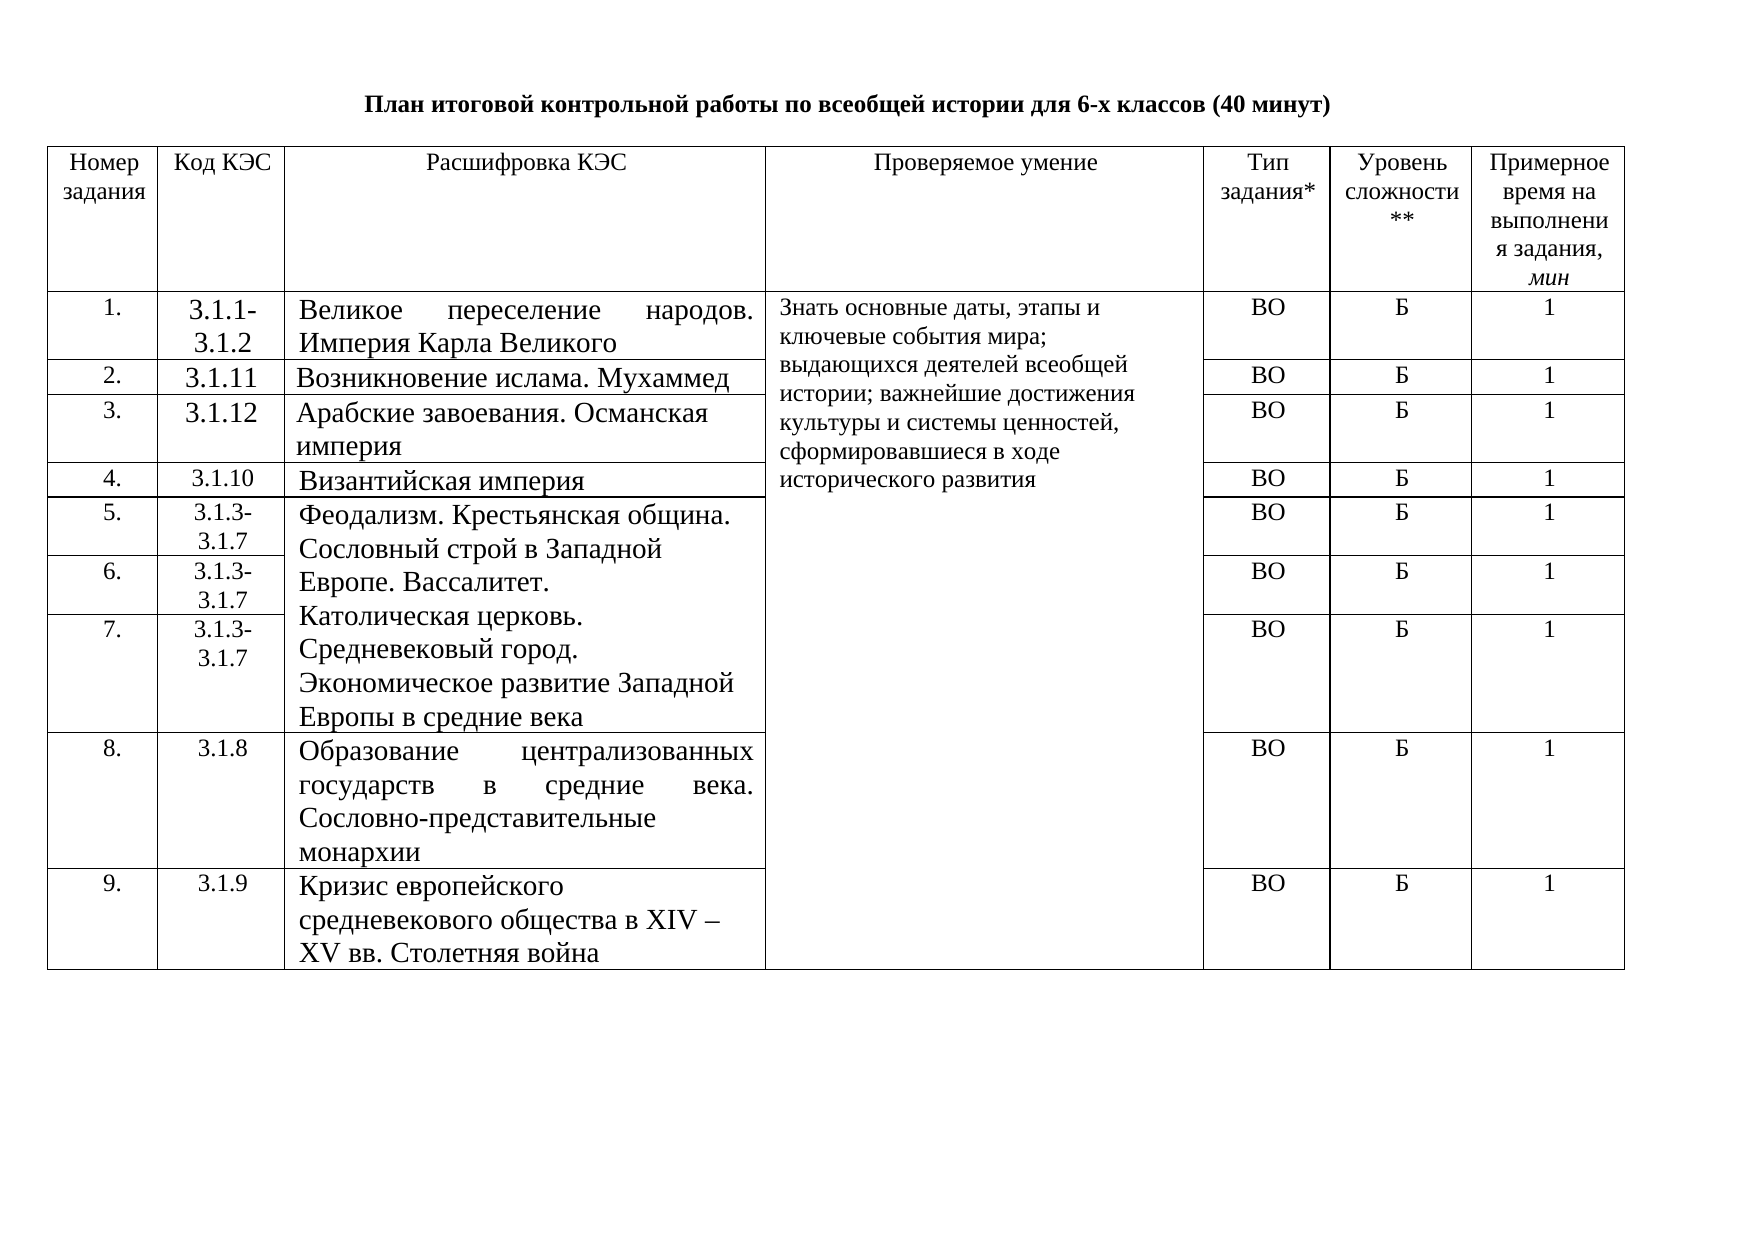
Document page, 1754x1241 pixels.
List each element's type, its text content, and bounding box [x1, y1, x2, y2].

table_cell [48, 463, 157, 496]
table_cell Б [1331, 292, 1471, 359]
table_cell 3.1.3-3.1.7 [158, 556, 284, 613]
table_cell Знать основные даты, этапы и ключевые события мира; выдающихся деятелей всеобщей истории; важнейшие достижения культуры и системы ценностей, сформировавшиеся в ходе исторического развития [766, 292, 1203, 969]
table_cell [48, 615, 157, 732]
table_cell 1 [1472, 615, 1624, 732]
list План итоговой контрольной работы по всеобщей истории для 6-х классов (40 минут) [59, 89, 1636, 117]
table_header Примерное время на выполнения задания, мин [1472, 147, 1624, 291]
table_cell ВО [1204, 733, 1329, 867]
table_cell Б [1331, 556, 1471, 613]
table_cell Б [1331, 395, 1471, 462]
table_cell 3.1.1-3.1.2 [158, 292, 284, 359]
table_cell [48, 360, 157, 394]
table_cell 3.1.12 [158, 395, 284, 462]
table_cell Кризис европейского средневекового общества в XIV – XV вв. Столетняя война [285, 869, 765, 969]
table_cell ВО [1204, 395, 1329, 462]
table_cell ВО [1204, 463, 1329, 496]
table_cell 1 [1472, 733, 1624, 867]
table_cell Образование централизованных государств в средние века. Сословно-представительные монархии [285, 733, 765, 867]
table_cell [48, 498, 157, 555]
table_cell Б [1331, 498, 1471, 555]
table_cell 3.1.8 [158, 733, 284, 867]
table_cell 1 [1472, 556, 1624, 613]
table_cell 3.1.9 [158, 869, 284, 969]
table_cell Великое переселение народов. Империя Карла Великого [285, 292, 765, 359]
table_header Номер задания [48, 147, 157, 291]
table_cell 1 [1472, 395, 1624, 462]
table_cell [48, 556, 157, 613]
table_cell 1 [1472, 463, 1624, 496]
table_cell 1 [1472, 498, 1624, 555]
table_cell 3.1.11 [158, 360, 284, 394]
table_cell 3.1.3-3.1.7 [158, 498, 284, 555]
table_cell [48, 395, 157, 462]
table_cell 1 [1472, 292, 1624, 359]
table_cell Возникновение ислама. Мухаммед [285, 360, 765, 394]
table_cell ВО [1204, 292, 1329, 359]
table_cell 3.1.3-3.1.7 [158, 615, 284, 732]
table_cell ВО [1204, 498, 1329, 555]
table_header Тип задания* [1204, 147, 1329, 291]
table_header Расшифровка КЭС [285, 147, 765, 291]
table_cell 3.1.10 [158, 463, 284, 496]
table_cell ВО [1204, 360, 1329, 394]
table_header Уровень сложности** [1331, 147, 1471, 291]
table_cell [48, 869, 157, 969]
table_cell Б [1331, 733, 1471, 867]
table_cell [48, 733, 157, 867]
table_cell Византийская империя [285, 463, 765, 496]
table_cell Б [1331, 869, 1471, 969]
table_cell [48, 292, 157, 359]
table_cell ВО [1204, 615, 1329, 732]
table_cell ВО [1204, 556, 1329, 613]
table_cell Б [1331, 615, 1471, 732]
table_cell 1 [1472, 869, 1624, 969]
table_cell 1 [1472, 360, 1624, 394]
table_cell Б [1331, 360, 1471, 394]
table_header Проверяемое умение [766, 147, 1203, 291]
table_cell ВО [1204, 869, 1329, 969]
table_cell Феодализм. Крестьянская община. Сословный строй в Западной Европе. Вассалитет. Католическая церковь. Средневековый город. Экономическое развитие Западной Европы в средние века [285, 498, 765, 732]
table_cell Арабские завоевания. Османская империя [285, 395, 765, 462]
table_header Код КЭС [158, 147, 284, 291]
table_cell Б [1331, 463, 1471, 496]
